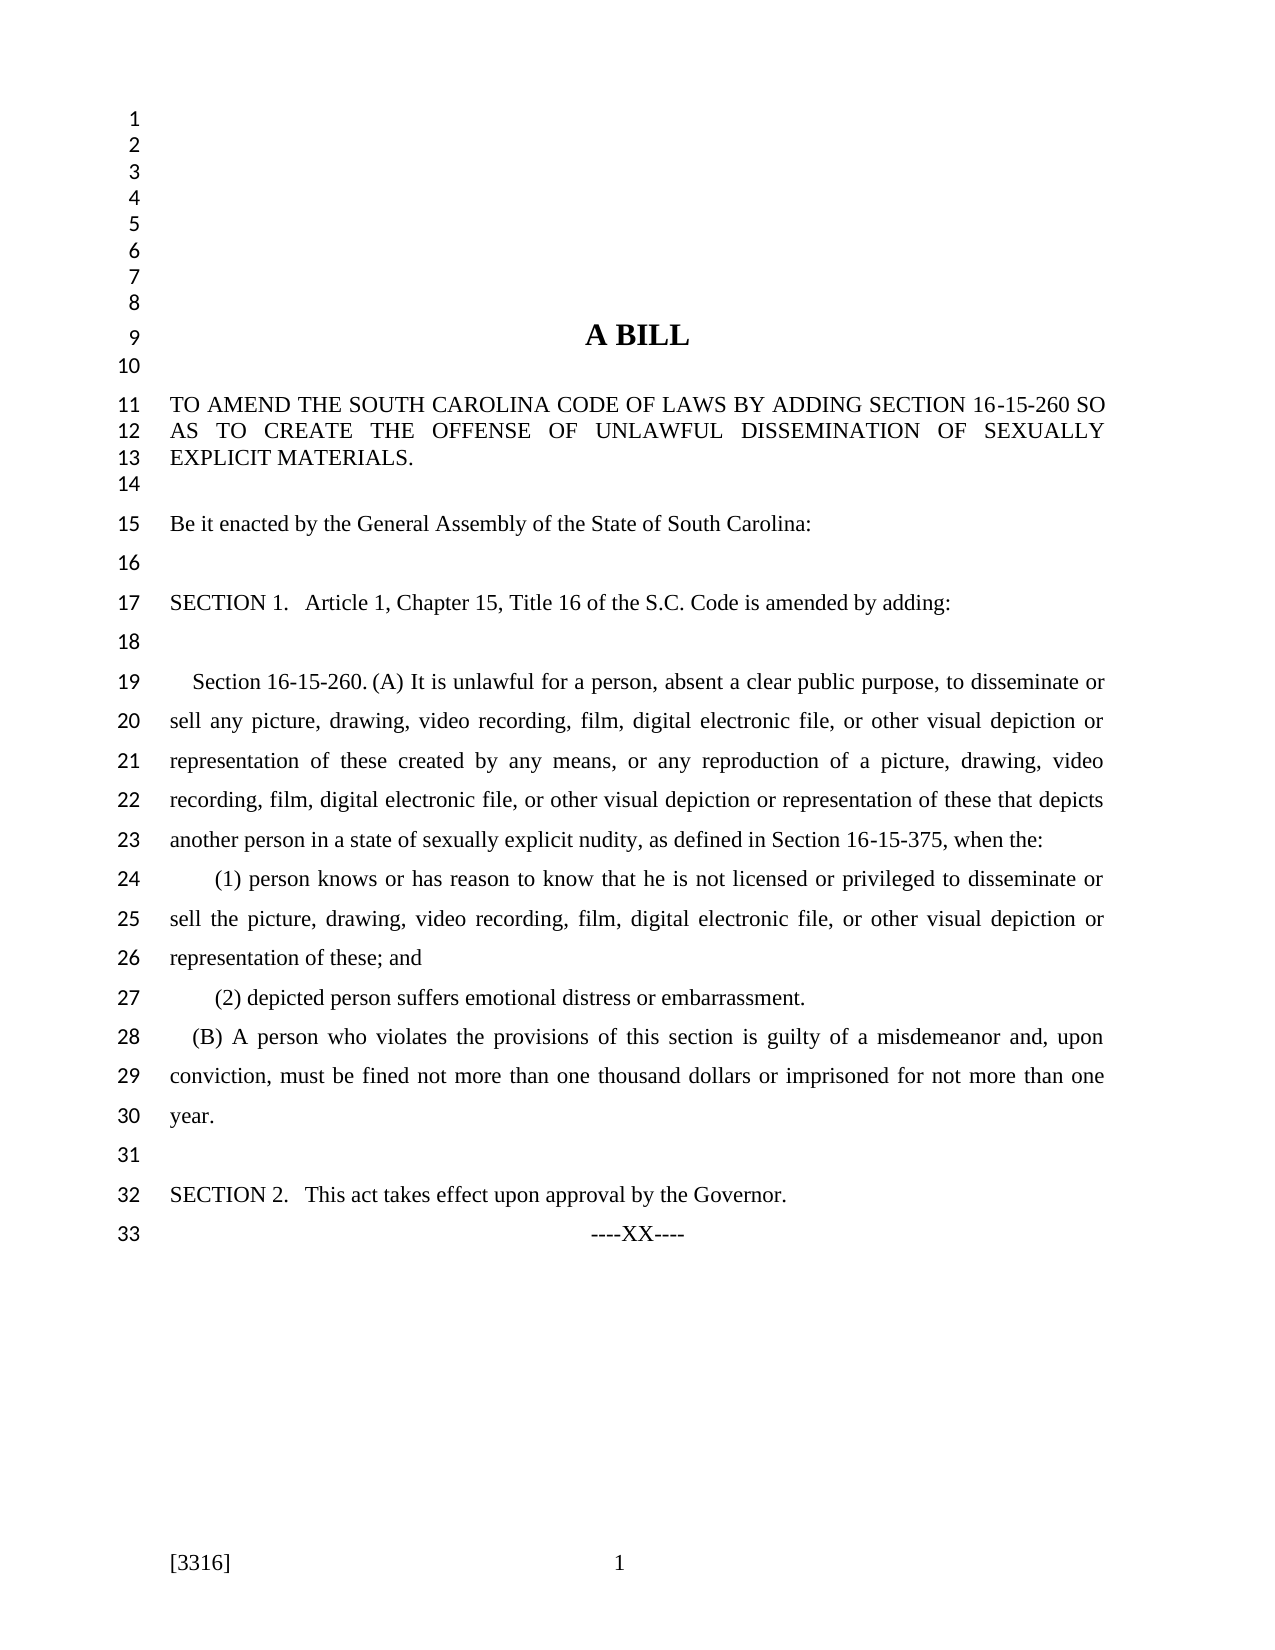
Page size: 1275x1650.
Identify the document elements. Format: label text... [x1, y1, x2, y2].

text A bill [169, 316, 1106, 352]
text Be it enacted by the General Assembly of the State of South Carolina: [169, 510, 1106, 536]
text SECTION 2. This act takes effect upon approval by the Governor. [169, 1181, 1106, 1207]
text Section 16‑15‑260. (A) It is unlawful for a person, absent a clear public purpose, to disseminate or sell any picture, drawing, video recording, film, digital electronic file, or other visual depiction or representation of these created by any means, or any reproduction of a picture, drawing, video recording, film, digital electronic file, or other visual depiction or representation of these that depicts another person in a state of sexually explicit nudity, as defined in Section 16‑15‑375, when the: [169, 668, 1106, 852]
text (B) A person who violates the provisions of this section is guilty of a misdemeanor and, upon conviction, must be fined not more than one thousand dollars or imprisoned for not more than one year. [169, 1023, 1106, 1128]
text (1) person knows or has reason to know that he is not licensed or privileged to disseminate or sell the picture, drawing, video recording, film, digital electronic file, or other visual depiction or representation of these; and [169, 865, 1106, 970]
text (2) depicted person suffers emotional distress or embarrassment. [169, 983, 1106, 1010]
text ----XX---- [169, 1220, 1106, 1247]
text SECTION 1. Article 1, Chapter 15, Title 16 of the S.C. Code is amended by adding: [169, 589, 1106, 615]
